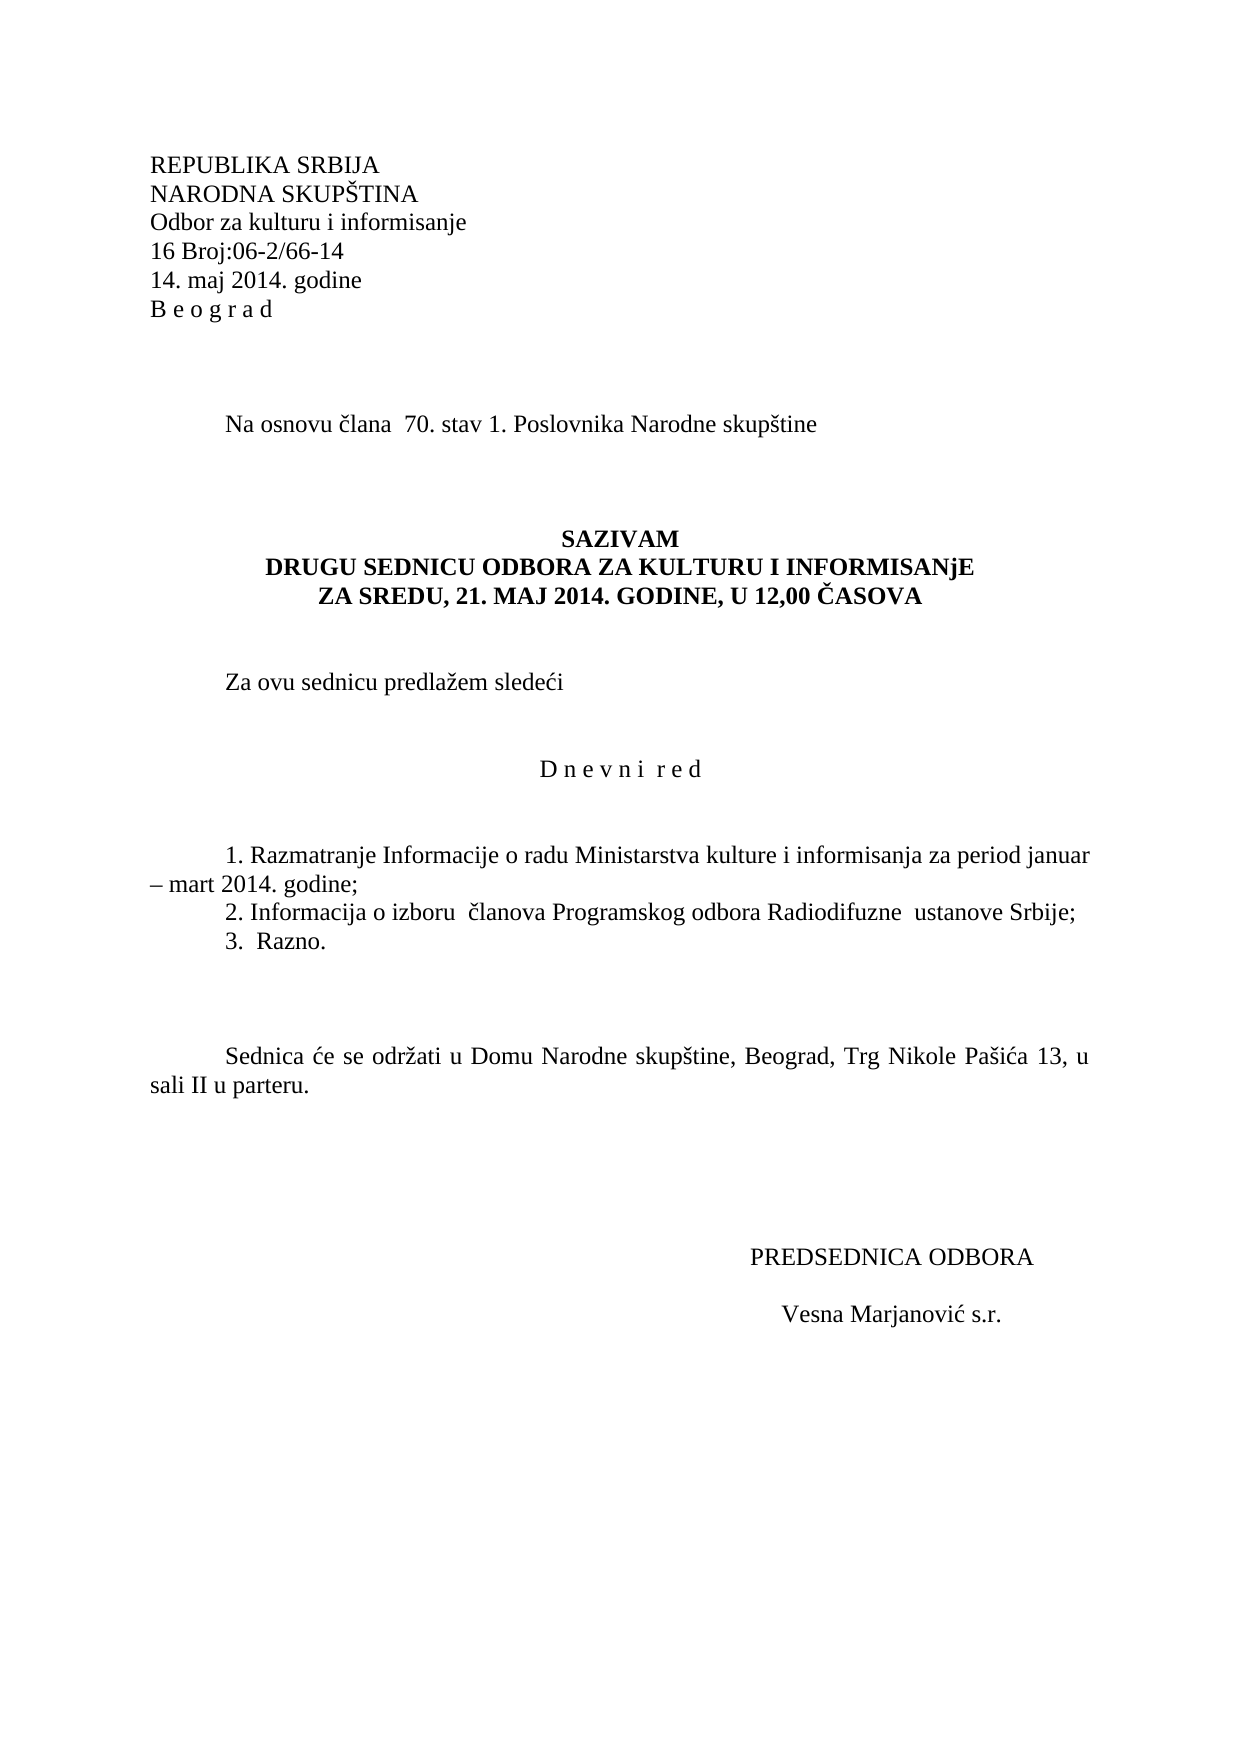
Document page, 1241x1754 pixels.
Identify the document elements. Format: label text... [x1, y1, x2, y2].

text ZA SREDU, 21. MAJ 2014. GODINE, U 12,00 ČASOVA [150, 581, 1090, 610]
text D n e v n i r e d [150, 754, 1090, 782]
text SAZIVAM [150, 524, 1090, 552]
text 1. Razmatranje Informacije o radu Ministarstva kulture i informisanja za period januar – mart 2014. godine; [150, 840, 1090, 897]
text 3. Razno. [150, 926, 1090, 955]
text REPUBLIKA SRBIJA [150, 150, 1090, 179]
text Za ovu sednicu predlažem sledeći [150, 667, 1090, 696]
text DRUGU SEDNICU ODBORA ZA KULTURU I INFORMISANjE [150, 552, 1090, 581]
text PREDSEDNICA ODBORA [750, 1214, 1090, 1271]
text NARODNA SKUPŠTINA [150, 179, 1090, 207]
text 2. Informacija o izboru članova Programskog odbora Radiodifuzne ustanove Srbije; [150, 897, 1090, 926]
text 16 Broj:06-2/66-14 [150, 236, 1090, 265]
text B e o g r a d [150, 294, 1090, 322]
text Odbor za kulturu i informisanje [150, 207, 1090, 236]
text Na osnovu člana 70. stav 1. Poslovnika Narodne skupštine [150, 409, 1090, 437]
text Sednica će se održati u Domu Narodne skupštine, Beograd, Trg Nikole Pašića 13, u sali II u parteru. [150, 1041, 1090, 1099]
text 14. maj 2014. godine [150, 265, 1090, 294]
text Vesna Marjanović s.r. [150, 1299, 1090, 1328]
